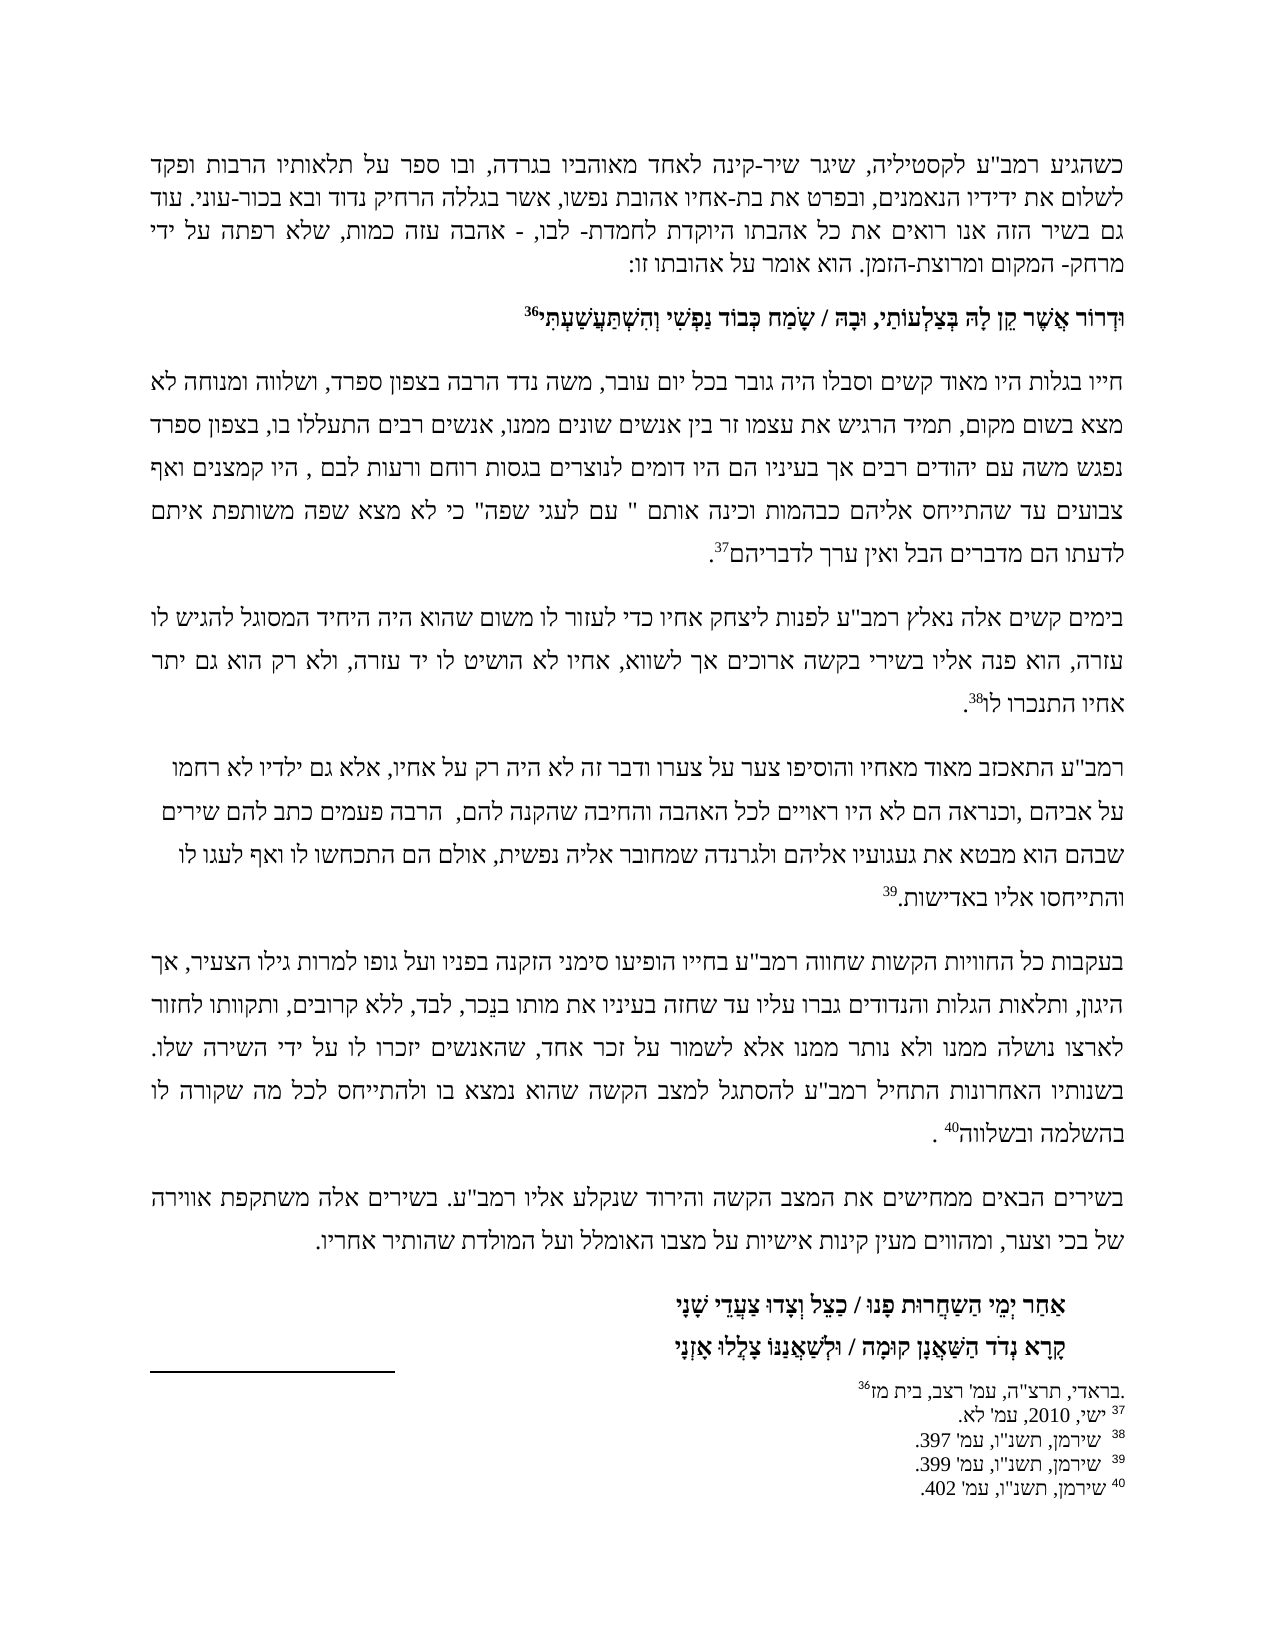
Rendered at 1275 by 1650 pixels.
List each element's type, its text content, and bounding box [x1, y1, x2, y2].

text בימים קשים אלה נאלץ רמב"ע לפנות ליצחק אחיו כדי לעזור לו משום שהוא היה היחיד המסוגל להגיש לו עזרה, הוא פנה אליו בשירי בקשה ארוכים אך לשווא, אחיו לא הושיט לו יד עזרה, ולא רק הוא גם יתר אחיו התנכרו לו. [150, 603, 1125, 718]
text כשהגיע רמב"ע לקסטיליה, שיגר שיר-קינה לאחד מאוהביו בגרדה, ובו ספר על תלאותיו הרבות ופקד לשלום את ידידיו הנאמנים, ובפרט את בת-אחיו אהובת נפשו, אשר בגללה הרחיק נדוד ובא בכור-עוני. עוד גם בשיר הזה אנו רואים את כל אהבתו היוקדת לחמדת- לבו, - אהבה עזה כמות, שלא רפתה על ידי מרחק- המקום ומרוצת-הזמן. הוא אומר על אהובתו זו: [150, 150, 1125, 278]
text אַחַר יְמֵי הַשַחֲרוּת פָנוּ / כַצֵל וְצָדוּ צַעֲדֵי שָׁנָי [209, 1290, 1066, 1319]
text בעקבות כל החוויות הקשות שחווה רמב"ע בחייו הופיעו סימני הזקנה בפניו ועל גופו למרות גילו הצעיר, אך היגון, ותלאות הגלות והנדודים גברו עליו עד שחזה בעיניו את מותו בנֵכר, לבד, ללא קרובים, ותקוותו לחזור לארצו נושלה ממנו ולא נותר ממנו אלא לשמור על זכר אחד, שהאנשים יזכרו לו על ידי השירה שלו. בשנותיו האחרונות התחיל רמב"ע להסתגל למצב הקשה שהוא נמצא בו ולהתייחס לכל מה שקורה לו בהשלמה ובשלווה . [150, 947, 1125, 1148]
text בשירים הבאים ממחישים את המצב הקשה והירוד שנקלע אליו רמב"ע. בשירים אלה משתקפת אווירה של בכי וצער, ומהווים מעין קינות אישיות על מצבו האומלל ועל המולדת שהותיר אחריו. [150, 1183, 1125, 1255]
text קָרָא נְדֹד הַשַּׁאֲנָן קוּמָה / וּלְשַׁאֲנַנּוֹ צָלֲלוּ אָזְנָי [209, 1332, 1066, 1360]
text רמב"ע התאכזב מאוד מאחיו והוסיפו צער על צערו ודבר זה לא היה רק על אחיו, אלא גם ילדיו לא רחמו על אביהם ,וכנראה הם לא היו ראויים לכל האהבה והחיבה שהקנה להם, הרבה פעמים כתב להם שירים שבהם הוא מבטא את געגועיו אליהם ולגרנדה שמחובר אליה נפשית, אולם הם התכחשו לו ואף לעגו לו והתייחסו אליו באדישות. [150, 753, 1125, 912]
text וּדְרוֹר אֲשֶׁר קֵן לָהּ בְּצַלְעוֹתַי, וּבָהּ / שָֹמַח כְּבוֹד נַפְשִׁי וְהִשְׁתַּעֲשַׁעְתִּי [150, 303, 1125, 332]
text חייו בגלות היו מאוד קשים וסבלו היה גובר בכל יום עובר, משה נדד הרבה בצפון ספרד, ושלווה ומנוחה לא מצא בשום מקום, תמיד הרגיש את עצמו זר בין אנשים שונים ממנו, אנשים רבים התעללו בו, בצפון ספרד נפגש משה עם יהודים רבים אך בעיניו הם היו דומים לנוצרים בגסות רוחם ורעות לבם , היו קמצנים ואף צבועים עד שהתייחס אליהם כבהמות וכינה אותם " עם לעגי שפה" כי לא מצא שפה משותפת איתם לדעתו הם מדברים הבל ואין ערך לדבריהם. [150, 367, 1125, 568]
